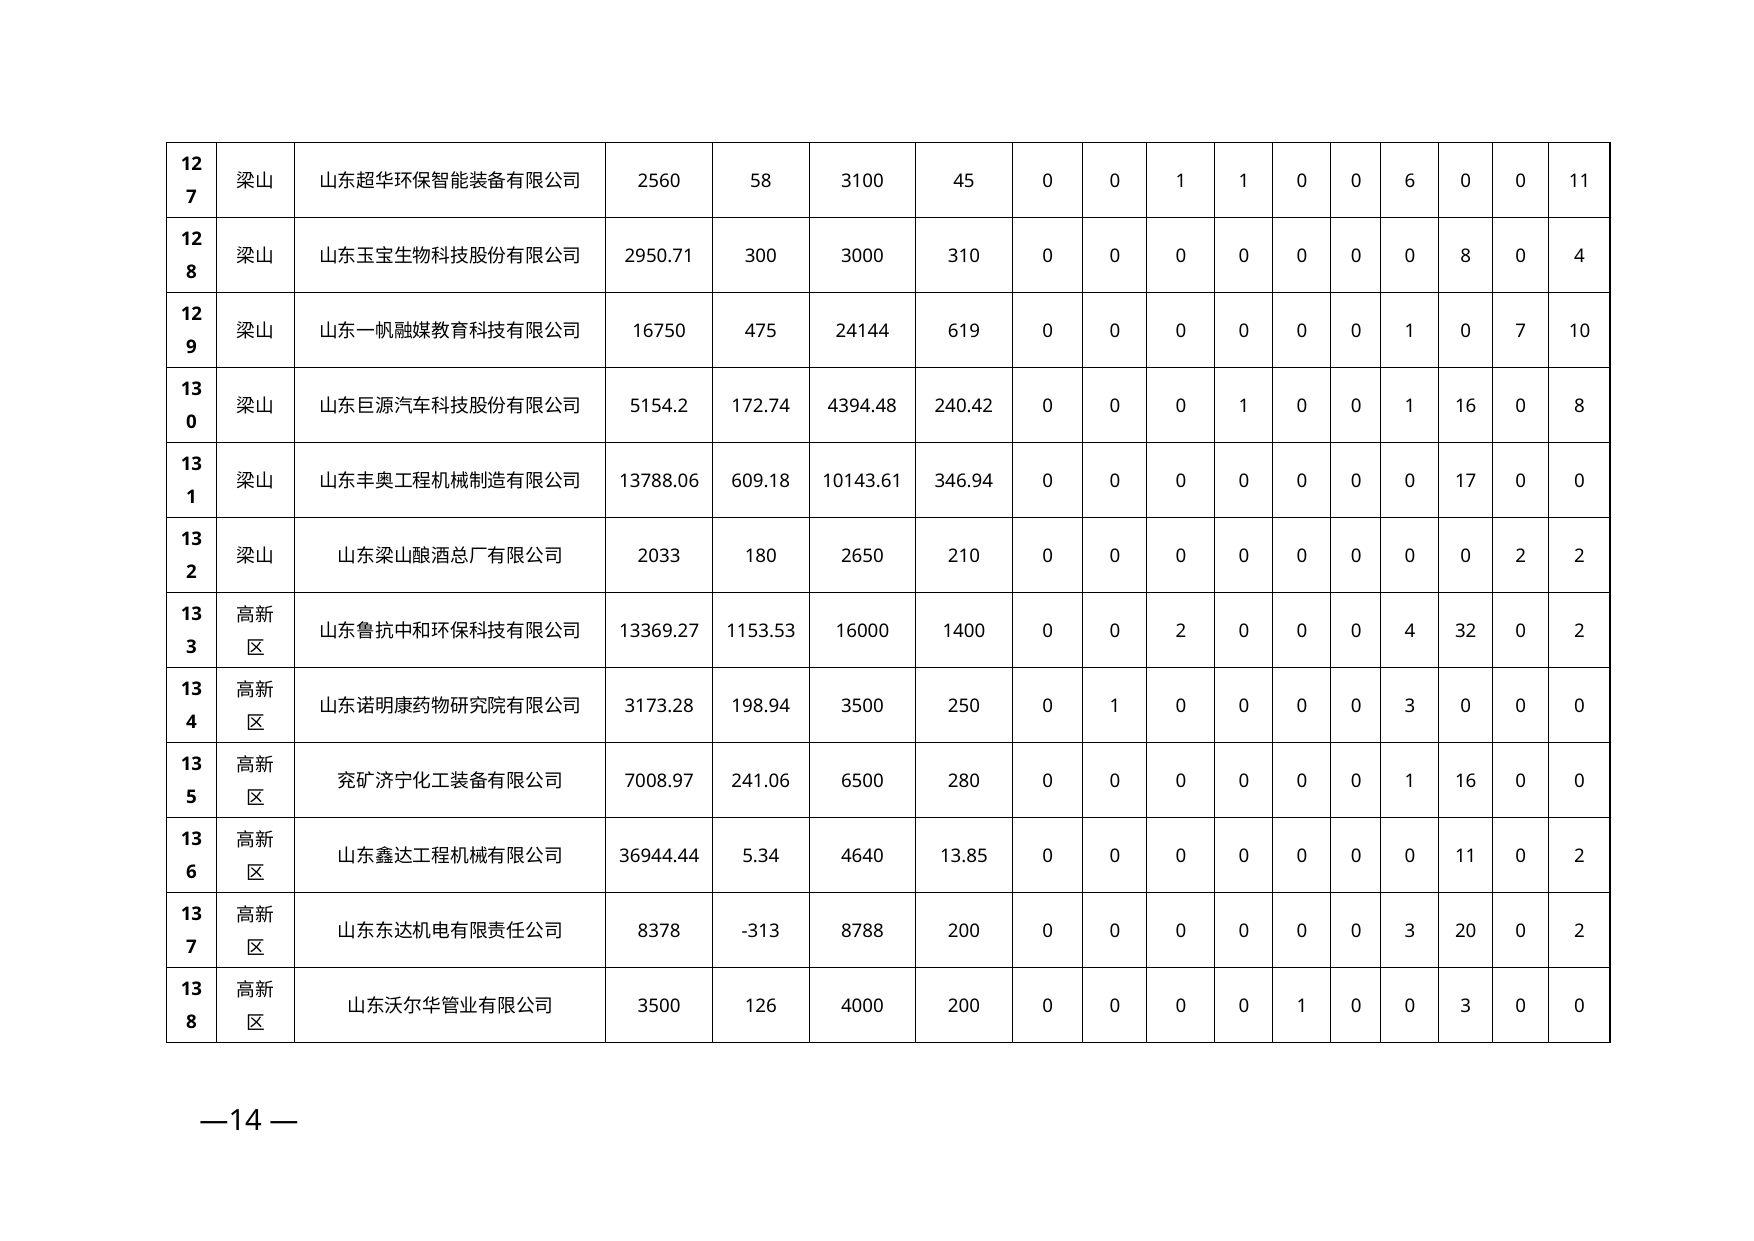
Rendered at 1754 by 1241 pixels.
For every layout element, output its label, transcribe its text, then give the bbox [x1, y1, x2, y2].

table_cell 0 [1331, 668, 1380, 742]
table_cell 16750 [606, 293, 712, 367]
table_cell 5154.2 [606, 368, 712, 442]
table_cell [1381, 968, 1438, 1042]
table_cell -313 [713, 893, 809, 967]
table_cell 4394.48 [810, 368, 915, 442]
table_cell 0 [1273, 593, 1330, 667]
table_cell 0 [1493, 143, 1548, 217]
table_cell 241.06 [713, 743, 809, 817]
table_cell 1 [1083, 668, 1146, 742]
table_cell 0 [1215, 218, 1272, 292]
table_cell 127 [167, 143, 216, 217]
table_cell 0 [1147, 218, 1214, 292]
table_cell 高新区 [217, 893, 294, 967]
table_cell 0 [1147, 668, 1214, 742]
table_cell 4 [1381, 593, 1438, 667]
table_cell 山东丰奥工程机械制造有限公司 [295, 443, 605, 517]
table_cell 梁山 [217, 293, 294, 367]
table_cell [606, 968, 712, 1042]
table_cell 梁山 [217, 368, 294, 442]
table_cell 16 [1439, 368, 1492, 442]
table_cell 13.85 [916, 818, 1012, 892]
table_cell 172.74 [713, 368, 809, 442]
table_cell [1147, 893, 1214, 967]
table_cell 0 [1493, 668, 1548, 742]
table_cell 0 [1215, 668, 1272, 742]
table_cell 3100 [810, 143, 915, 217]
table_cell 475 [713, 293, 809, 367]
table_cell 137 [167, 893, 216, 967]
table_cell 0 [1215, 593, 1272, 667]
table_cell 45 [916, 143, 1012, 217]
table_cell 0 [1013, 293, 1082, 367]
table_cell 0 [1013, 368, 1082, 442]
table_cell 0 [1083, 293, 1146, 367]
table_cell 高新区 [217, 818, 294, 892]
table_cell 1 [1215, 143, 1272, 217]
table_cell 山东梁山酿酒总厂有限公司 [295, 518, 605, 592]
table_cell 10 [1549, 293, 1609, 367]
table_cell 5.34 [713, 818, 809, 892]
table_cell 梁山 [217, 218, 294, 292]
table_cell 0 [1083, 518, 1146, 592]
table_cell 136 [167, 818, 216, 892]
table_cell 310 [916, 218, 1012, 292]
table_cell 山东鑫达工程机械有限公司 [295, 818, 605, 892]
table_cell 0 [1549, 668, 1609, 742]
table_cell 7 [1493, 293, 1548, 367]
table_cell 0 [1013, 743, 1082, 817]
table_cell 135 [167, 743, 216, 817]
table_cell 0 [1549, 443, 1609, 517]
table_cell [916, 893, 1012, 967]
table_cell 0 [1273, 818, 1330, 892]
table_cell 0 [1013, 443, 1082, 517]
table_cell 0 [1013, 218, 1082, 292]
table_cell 4640 [810, 818, 915, 892]
table_cell 32 [1439, 593, 1492, 667]
table_cell 1 [1381, 293, 1438, 367]
table_cell 619 [916, 293, 1012, 367]
table_cell 0 [1493, 368, 1548, 442]
table_cell 3500 [810, 668, 915, 742]
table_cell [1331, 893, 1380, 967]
table_cell 0 [1331, 518, 1380, 592]
table_cell 0 [1273, 218, 1330, 292]
table_cell 0 [1147, 518, 1214, 592]
table_cell 0 [1013, 518, 1082, 592]
table_cell 2560 [606, 143, 712, 217]
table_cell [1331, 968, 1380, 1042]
table_cell 梁山 [217, 518, 294, 592]
table_cell 128 [167, 218, 216, 292]
table_cell 240.42 [916, 368, 1012, 442]
table_cell 0 [1493, 443, 1548, 517]
table_cell 180 [713, 518, 809, 592]
table_cell 0 [1273, 443, 1330, 517]
table_cell 0 [1147, 293, 1214, 367]
table_cell 0 [1083, 368, 1146, 442]
table_cell 0 [1273, 743, 1330, 817]
table_cell 0 [1331, 143, 1380, 217]
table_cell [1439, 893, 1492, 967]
table_cell 2 [1549, 518, 1609, 592]
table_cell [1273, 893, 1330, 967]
table_cell 3000 [810, 218, 915, 292]
table_cell 0 [1439, 668, 1492, 742]
table_cell 0 [1381, 818, 1438, 892]
table_cell 0 [1273, 293, 1330, 367]
table_cell 2 [1549, 818, 1609, 892]
table_cell 13788.06 [606, 443, 712, 517]
table_cell 300 [713, 218, 809, 292]
table_cell 2650 [810, 518, 915, 592]
table_cell 0 [1083, 818, 1146, 892]
table_cell 0 [1083, 743, 1146, 817]
table_cell 8378 [606, 893, 712, 967]
table_cell 58 [713, 143, 809, 217]
table_cell 7008.97 [606, 743, 712, 817]
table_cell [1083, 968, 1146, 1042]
table_cell 8 [1439, 218, 1492, 292]
table_cell 0 [1273, 368, 1330, 442]
table_cell 0 [1013, 593, 1082, 667]
table_cell 210 [916, 518, 1012, 592]
table_cell 0 [1013, 818, 1082, 892]
table_cell 0 [1083, 218, 1146, 292]
table_cell 2 [1493, 518, 1548, 592]
table_cell 0 [1331, 218, 1380, 292]
table_cell 0 [1493, 218, 1548, 292]
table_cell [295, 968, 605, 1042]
table_cell 11 [1549, 143, 1609, 217]
table_cell 198.94 [713, 668, 809, 742]
table_cell 131 [167, 443, 216, 517]
table_cell 0 [1013, 143, 1082, 217]
table_cell 高新区 [217, 743, 294, 817]
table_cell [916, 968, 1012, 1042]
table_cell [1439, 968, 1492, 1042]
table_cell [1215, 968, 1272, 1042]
table_cell 1153.53 [713, 593, 809, 667]
table_cell 130 [167, 368, 216, 442]
table_cell 高新区 [217, 593, 294, 667]
table_cell 0 [1439, 143, 1492, 217]
table_cell 1 [1147, 143, 1214, 217]
table_cell 1 [1215, 368, 1272, 442]
table_cell 0 [1493, 818, 1548, 892]
table_cell 兖矿济宁化工装备有限公司 [295, 743, 605, 817]
table_cell 133 [167, 593, 216, 667]
table_cell 0 [1273, 143, 1330, 217]
table_cell 山东诺明康药物研究院有限公司 [295, 668, 605, 742]
table_cell 11 [1439, 818, 1492, 892]
table_cell 16000 [810, 593, 915, 667]
table_cell 13369.27 [606, 593, 712, 667]
table_cell 0 [1147, 368, 1214, 442]
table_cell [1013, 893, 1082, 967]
table_cell 609.18 [713, 443, 809, 517]
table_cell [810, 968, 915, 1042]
table_cell 129 [167, 293, 216, 367]
table_cell 0 [1083, 443, 1146, 517]
table_cell 1 [1381, 743, 1438, 817]
table_cell 0 [1331, 443, 1380, 517]
table_cell 250 [916, 668, 1012, 742]
table_cell 134 [167, 668, 216, 742]
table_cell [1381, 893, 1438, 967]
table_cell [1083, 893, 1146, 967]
table_cell 0 [1273, 668, 1330, 742]
table_cell 梁山 [217, 443, 294, 517]
table_cell 1 [1381, 368, 1438, 442]
table_cell 0 [1381, 518, 1438, 592]
table_cell 280 [916, 743, 1012, 817]
table_cell 梁山 [217, 143, 294, 217]
table_cell 4 [1549, 218, 1609, 292]
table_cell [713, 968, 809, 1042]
table_cell 3 [1381, 668, 1438, 742]
table_cell 0 [1273, 518, 1330, 592]
table_cell 0 [1381, 218, 1438, 292]
table_cell 0 [1439, 518, 1492, 592]
table_cell 0 [1331, 368, 1380, 442]
table_cell 2 [1147, 593, 1214, 667]
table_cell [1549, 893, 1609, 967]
table_cell 0 [1215, 818, 1272, 892]
table_cell 0 [1331, 818, 1380, 892]
table_cell 0 [1331, 593, 1380, 667]
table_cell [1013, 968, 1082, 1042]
table_cell 山东玉宝生物科技股份有限公司 [295, 218, 605, 292]
table_cell 0 [1493, 593, 1548, 667]
table_cell 山东巨源汽车科技股份有限公司 [295, 368, 605, 442]
table_cell 0 [1013, 668, 1082, 742]
table_cell 8788 [810, 893, 915, 967]
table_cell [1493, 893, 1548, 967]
table_cell 0 [1439, 293, 1492, 367]
table_cell 16 [1439, 743, 1492, 817]
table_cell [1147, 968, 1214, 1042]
table_cell 36944.44 [606, 818, 712, 892]
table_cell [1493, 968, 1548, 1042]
table_cell 0 [1381, 443, 1438, 517]
table_cell 山东鲁抗中和环保科技有限公司 [295, 593, 605, 667]
table_cell 346.94 [916, 443, 1012, 517]
table_cell 3173.28 [606, 668, 712, 742]
table_cell 山东超华环保智能装备有限公司 [295, 143, 605, 217]
table_cell 132 [167, 518, 216, 592]
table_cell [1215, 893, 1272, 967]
table_cell 0 [1215, 743, 1272, 817]
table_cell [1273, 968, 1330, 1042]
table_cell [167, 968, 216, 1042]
table_cell 10143.61 [810, 443, 915, 517]
table_cell 0 [1331, 293, 1380, 367]
table_cell 0 [1331, 743, 1380, 817]
table_cell 0 [1215, 293, 1272, 367]
table_cell 24144 [810, 293, 915, 367]
table_cell 0 [1147, 818, 1214, 892]
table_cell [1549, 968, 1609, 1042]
table_cell 高新区 [217, 668, 294, 742]
table_cell 山东一帆融媒教育科技有限公司 [295, 293, 605, 367]
table_cell 2 [1549, 593, 1609, 667]
table_cell 0 [1083, 593, 1146, 667]
table_cell 0 [1549, 743, 1609, 817]
table_cell 6500 [810, 743, 915, 817]
table_cell 山东东达机电有限责任公司 [295, 893, 605, 967]
table_cell 17 [1439, 443, 1492, 517]
table_cell 1400 [916, 593, 1012, 667]
table_cell 2950.71 [606, 218, 712, 292]
table_cell 0 [1215, 443, 1272, 517]
table_cell 2033 [606, 518, 712, 592]
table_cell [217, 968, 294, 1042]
table_cell 6 [1381, 143, 1438, 217]
table_cell 0 [1147, 443, 1214, 517]
table_cell 8 [1549, 368, 1609, 442]
table_cell 0 [1493, 743, 1548, 817]
table_cell 0 [1083, 143, 1146, 217]
table_cell 0 [1147, 743, 1214, 817]
table_cell 0 [1215, 518, 1272, 592]
